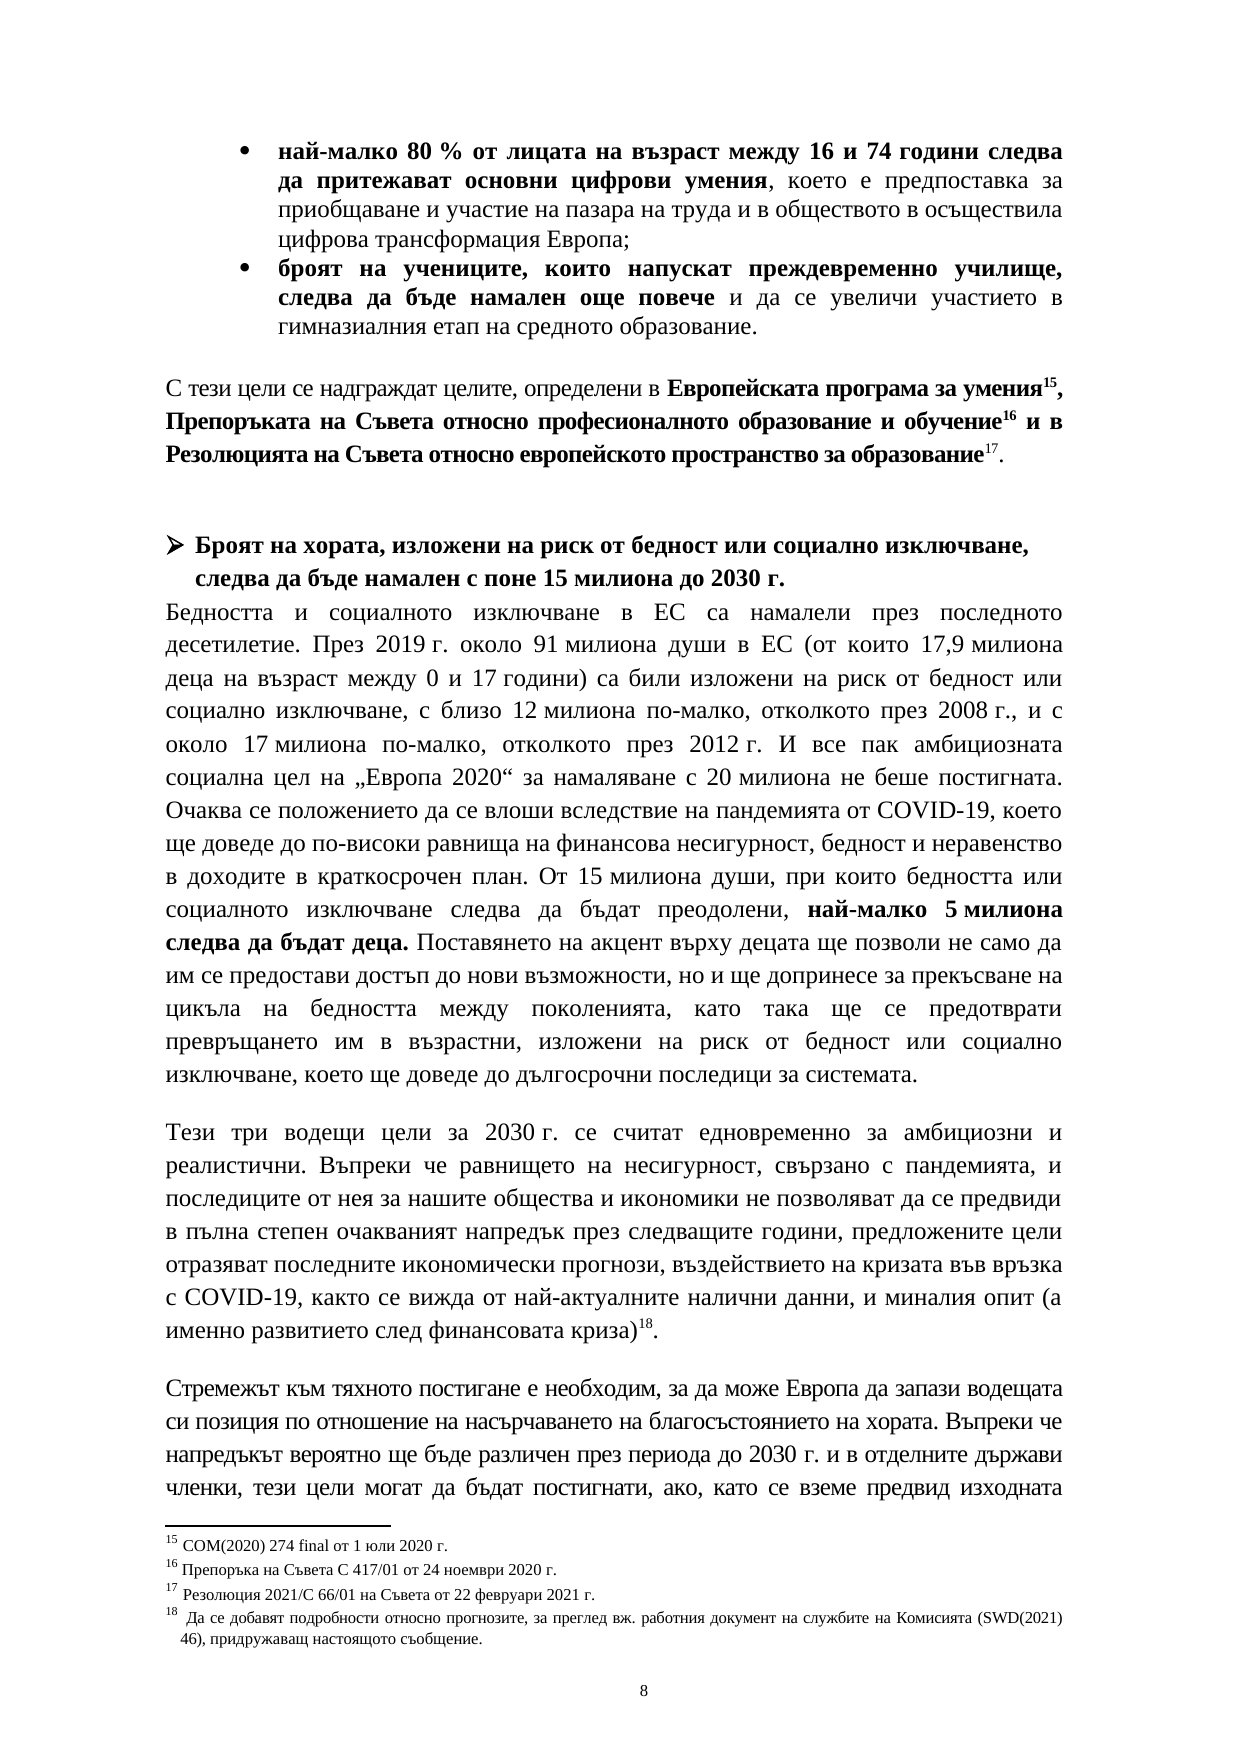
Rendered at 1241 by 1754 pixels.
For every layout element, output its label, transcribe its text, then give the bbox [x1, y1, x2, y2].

text Тези три водещи цели за 2030 г. се считат едновременно за амбициозни и реалистични. Въпреки че равнището на несигурност, свързано с пандемията, и последиците от нея за нашите общества и икономики не позволяват да се предвиди в пълна степен очакваният напредък през следващите години, предложените цели отразяват последните икономически прогнози, въздействието на кризата във връзка с COVID-19, както се вижда от най-актуалните налични данни, и миналия опит (а именно развитието след финансовата криза). [165, 1117, 1063, 1344]
text С тези цели се надграждат целите, определени в Европейската програма за умения, Препоръката на Съвета относно професионалното образование и обучение и в Резолюцията на Съвета относно европейското пространство за образование. [165, 373, 1063, 468]
text Бедността и социалното изключване в ЕС са намалели през последното десетилетие. През 2019 г. около 91 милиона души в ЕС (от които 17,9 милиона деца на възраст между 0 и 17 години) са били изложени на риск от бедност или социално изключване, с близо 12 милиона по-малко, отколкото през 2008 г., и с около 17 милиона по-малко, отколкото през 2012 г. И все пак амбициозната социална цел на „Европа 2020“ за намаляване с 20 милиона не беше постигната. Очаква се положението да се влоши вследствие на пандемията от COVID-19, което ще доведе до по-високи равнища на финансова несигурност, бедност и неравенство в доходите в краткосрочен план. От 15 милиона души, при които бедността или социалното изключване следва да бъдат преодолени, най-малко 5 милиона следва да бъдат деца. Поставянето на акцент върху децата ще позволи не само да им се предостави достъп до нови възможности, но и ще допринесе за прекъсване на цикъла на бедността между поколенията, като така ще се предотврати превръщането им в възрастни, изложени на риск от бедност или социално изключване, което ще доведе до дългосрочни последици за системата. [165, 597, 1063, 1088]
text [165, 1373, 1063, 1501]
list броят на учениците, които напускат преждевременно училище, следва да бъде намален още повече и да се увеличи участието в гимназиалния етап на средното образование. [240, 253, 1063, 340]
list Броят на хората, изложени на риск от бедност или социално изключване, следва да бъде намален с поне 15 милиона до 2030 г. [165, 531, 1063, 592]
list най-малко 80 % от лицата на възраст между 16 и 74 години следва да притежават основни цифрови умения, което е предпоставка за приобщаване и участие на пазара на труда и в обществото в осъществила цифрова трансформация Европа; [240, 136, 1063, 253]
